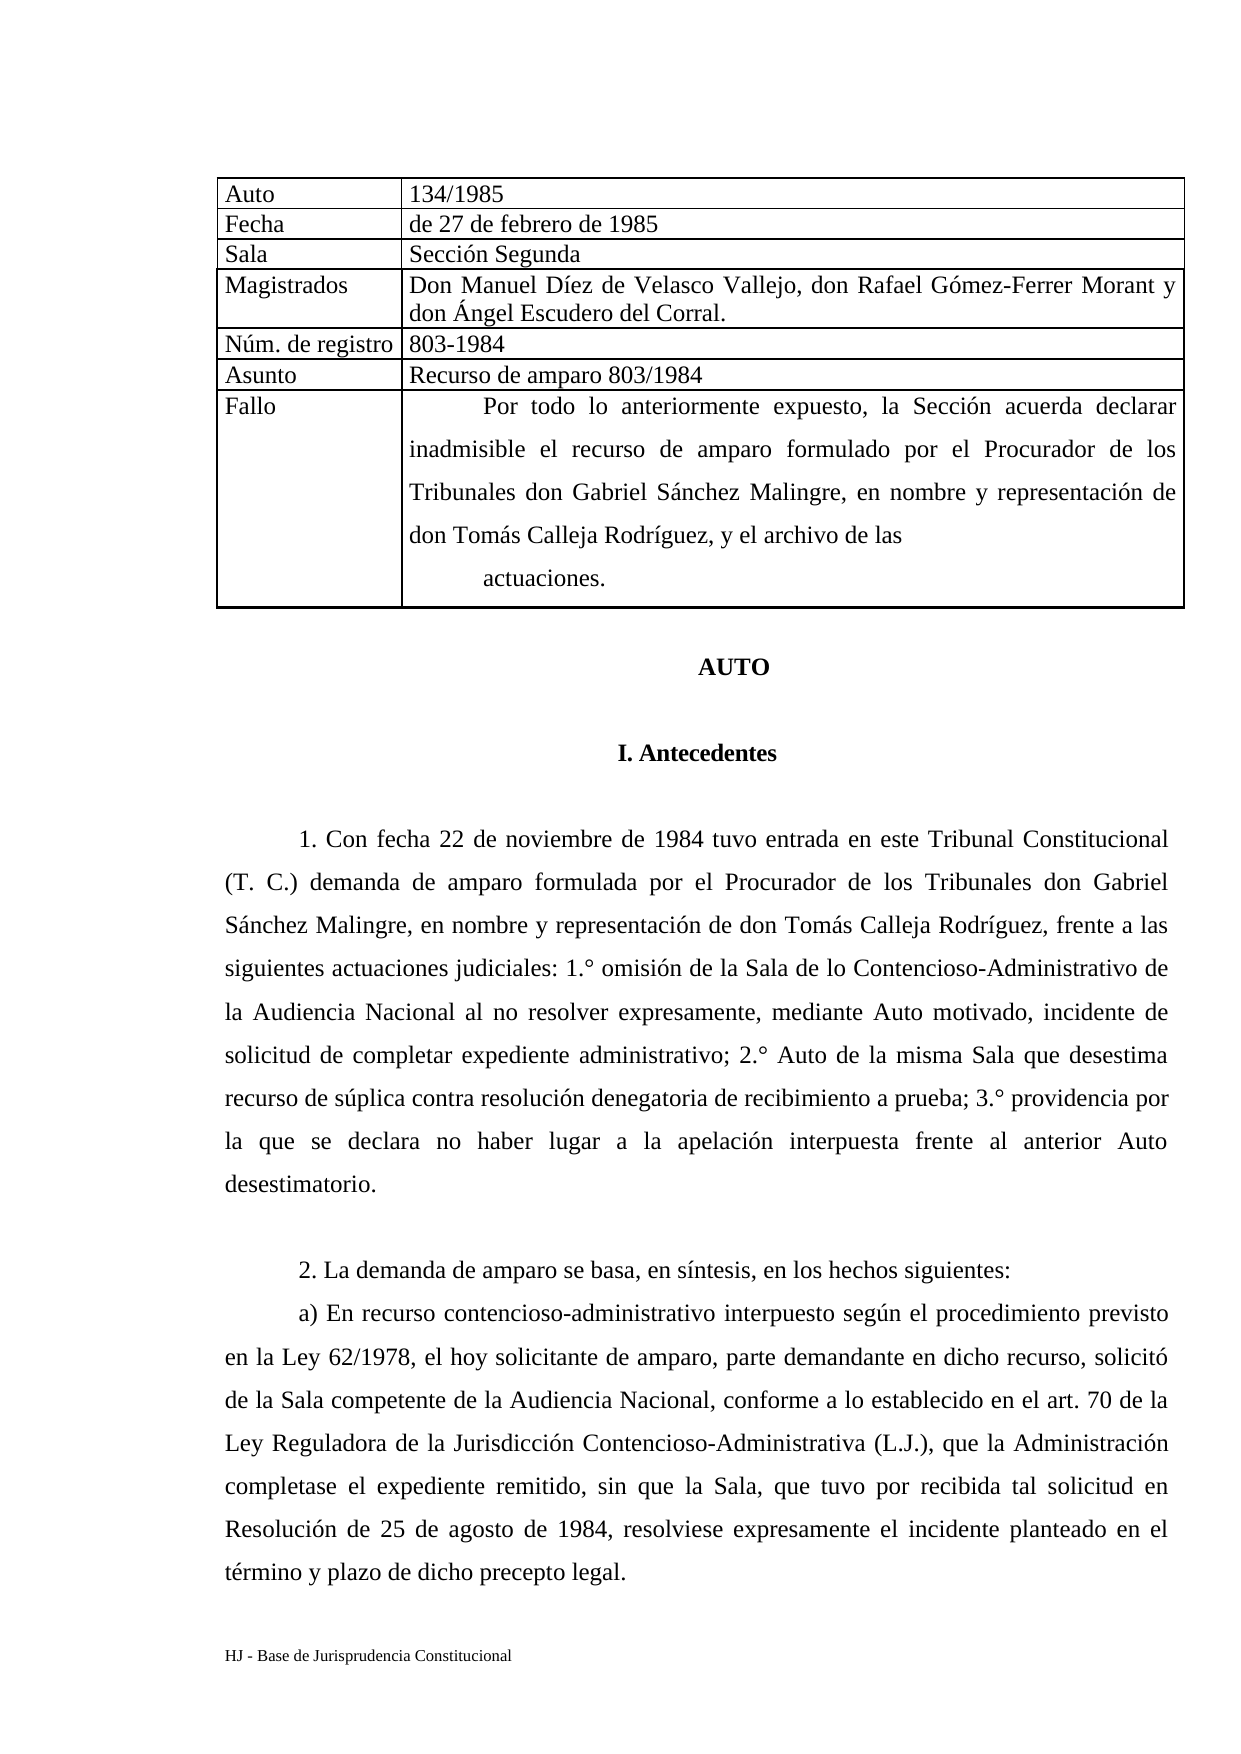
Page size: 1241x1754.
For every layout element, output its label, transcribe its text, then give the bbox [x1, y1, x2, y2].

table_cell Por todo lo anteriormente expuesto, la Sección acuerda declarar inadmisible el recurso de amparo formulado por el Procurador de los Tribunales don Gabriel Sánchez Malingre, en nombre y representación de don Tomás Calleja Rodríguez, y el archivo de las actuaciones. [403, 391, 1183, 606]
text I. Antecedentes [224, 738, 1169, 767]
table_cell Asunto [218, 360, 401, 389]
text AUTO [224, 652, 1169, 680]
table_cell de 27 de febrero de 1985 [402, 209, 1184, 238]
text a) En recurso contencioso-administrativo interpuesto según el procedimiento previsto en la Ley 62/1978, el hoy solicitante de amparo, parte demandante en dicho recurso, solicitó de la Sala competente de la Audiencia Nacional, conforme a lo establecido en el art. 70 de la Ley Reguladora de la Jurisdicción Contencioso-Administrativa (L.J.), que la Administración completase el expediente remitido, sin que la Sala, que tuvo por recibida tal solicitud en Resolución de 25 de agosto de 1984, resolviese expresamente el incidente planteado en el término y plazo de dicho precepto legal. [224, 1298, 1169, 1586]
table_header Auto [218, 179, 401, 207]
text 2. La demanda de amparo se basa, en síntesis, en los hechos siguientes: [224, 1255, 1169, 1284]
table_cell Fecha [218, 209, 401, 238]
table_header 134/1985 [402, 179, 1184, 207]
text 1. Con fecha 22 de noviembre de 1984 tuvo entrada en este Tribunal Constitucional (T. C.) demanda de amparo formulada por el Procurador de los Tribunales don Gabriel Sánchez Malingre, en nombre y representación de don Tomás Calleja Rodríguez, frente a las siguientes actuaciones judiciales: 1.° omisión de la Sala de lo Contencioso-Administrativo de la Audiencia Nacional al no resolver expresamente, mediante Auto motivado, incidente de solicitud de completar expediente administrativo; 2.° Auto de la misma Sala que desestima recurso de súplica contra resolución denegatoria de recibimiento a prueba; 3.° providencia por la que se declara no haber lugar a la apelación interpuesta frente al anterior Auto desestimatorio. [224, 824, 1169, 1198]
table_cell Magistrados [218, 270, 401, 327]
table_cell Don Manuel Díez de Velasco Vallejo, don Rafael Gómez-Ferrer Morant y don Ángel Escudero del Corral. [403, 270, 1183, 327]
table_cell Núm. de registro [218, 329, 401, 358]
table_cell Sala [218, 240, 401, 268]
table_cell Recurso de amparo 803/1984 [403, 360, 1183, 389]
table_cell 803-1984 [403, 329, 1183, 358]
table_cell Sección Segunda [402, 240, 1184, 268]
table_cell Fallo [218, 391, 401, 606]
